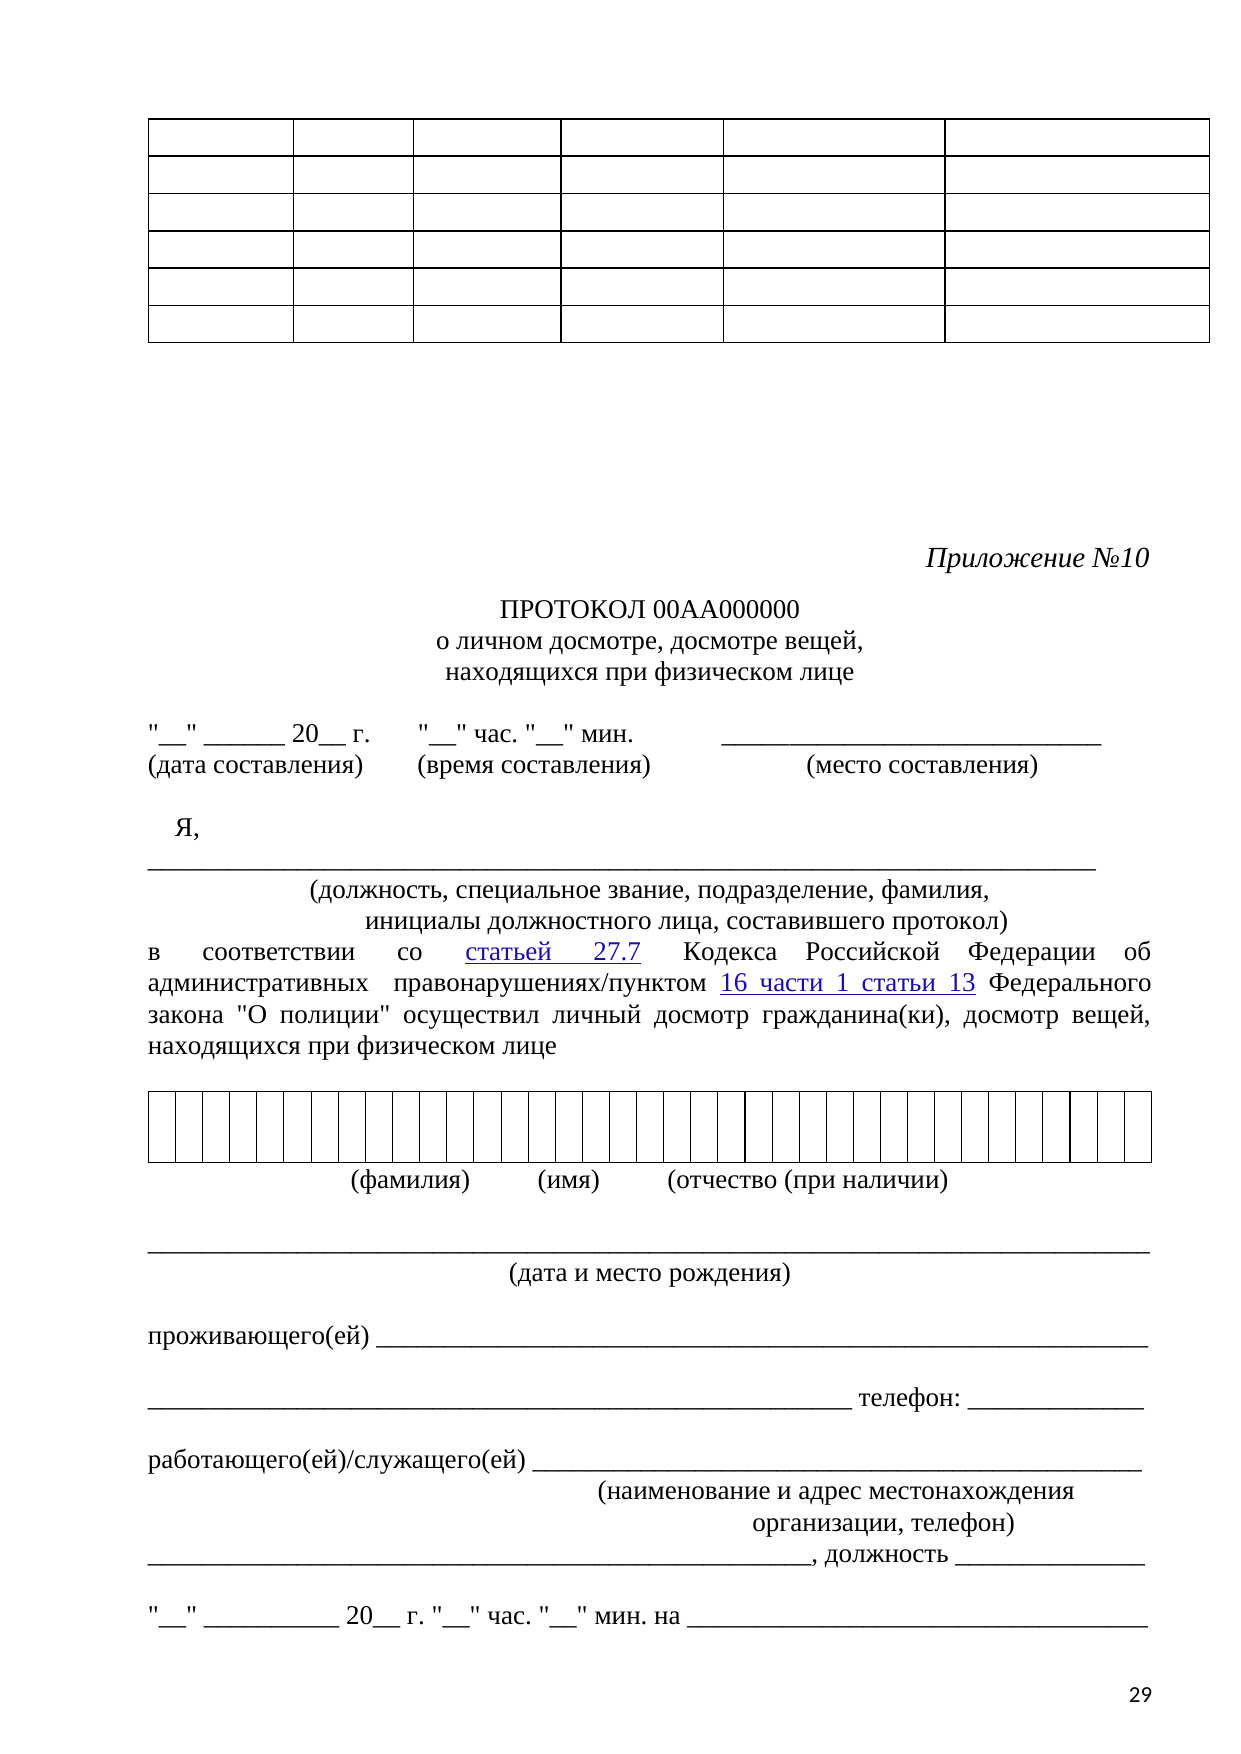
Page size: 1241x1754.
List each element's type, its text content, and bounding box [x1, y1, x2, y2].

table_header [284, 1092, 311, 1162]
table_header [664, 1092, 690, 1162]
text ПРОТОКОЛ 00AA000000 [148, 593, 1152, 624]
table_cell [149, 232, 293, 267]
table_cell [724, 232, 944, 267]
table_cell [294, 269, 413, 304]
table_cell [562, 157, 723, 193]
table_cell [724, 269, 944, 304]
table_cell [946, 120, 1209, 155]
table_header [149, 1092, 175, 1162]
table_header [637, 1092, 663, 1162]
table_header [881, 1092, 907, 1162]
table_cell [149, 194, 293, 230]
table_header [989, 1092, 1015, 1162]
table_cell [294, 194, 413, 230]
text "__" __________ 20__ г. "__" час. "__" мин. на __________________________________ [148, 1599, 1152, 1630]
table_header [583, 1092, 609, 1162]
text Приложение №10 [148, 540, 1152, 573]
table_header [718, 1092, 744, 1162]
table_cell [294, 120, 413, 155]
table_cell [724, 306, 944, 342]
table_header [556, 1092, 582, 1162]
text (фамилия) (имя) (отчество (при наличии) [148, 1163, 1152, 1194]
table_header [1071, 1092, 1097, 1162]
table_header [312, 1092, 338, 1162]
table_cell [149, 120, 293, 155]
table_cell [149, 306, 293, 342]
table_cell [562, 269, 723, 304]
text работающего(ей)/служащего(ей) _____________________________________________ [148, 1443, 1152, 1474]
text (дата и место рождения) [148, 1256, 1152, 1288]
text (должность, специальное звание, подразделение, фамилия, [148, 873, 1152, 904]
table_cell [294, 157, 413, 193]
table_header [420, 1092, 446, 1162]
table_header [176, 1092, 202, 1162]
table_header [1043, 1092, 1069, 1162]
table_header [474, 1092, 501, 1162]
table_cell [562, 194, 723, 230]
table_header [610, 1092, 636, 1162]
table_header [746, 1092, 772, 1162]
table_cell [946, 306, 1209, 342]
text инициалы должностного лица, составившего протокол) [148, 904, 1152, 935]
text _________________________________________________, должность ______________ [148, 1537, 1152, 1568]
text о личном досмотре, досмотре вещей, [148, 624, 1152, 655]
table_cell [724, 194, 944, 230]
table_header [502, 1092, 528, 1162]
table_cell [946, 157, 1209, 193]
table_header [908, 1092, 934, 1162]
table_header [691, 1092, 717, 1162]
table_cell [724, 157, 944, 193]
table_cell [149, 269, 293, 304]
text проживающего(ей) _________________________________________________________ [148, 1319, 1152, 1350]
table_cell [414, 157, 560, 193]
table_cell [562, 306, 723, 342]
text организации, телефон) [148, 1506, 1152, 1537]
table_cell [414, 306, 560, 342]
table_header [230, 1092, 256, 1162]
table_cell [562, 232, 723, 267]
text __________________________________________________________________________ [148, 1225, 1152, 1256]
table_header [1098, 1092, 1124, 1162]
table_cell [294, 306, 413, 342]
table_header [447, 1092, 473, 1162]
text в соответствии со статьей 27.7 Кодекса Российской Федерации об административных правонарушениях/пунктом 16 части 1 статьи 13 Федерального закона "О полиции" осуществил личный досмотр гражданина(ки), досмотр вещей, находящихся при физическом лице [148, 935, 1152, 1060]
text ____________________________________________________ телефон: _____________ [148, 1381, 1152, 1412]
table_header [393, 1092, 419, 1162]
table_cell [946, 194, 1209, 230]
text (наименование и адрес местонахождения [148, 1474, 1152, 1506]
table_header [257, 1092, 283, 1162]
table_cell [562, 120, 723, 155]
table_cell [414, 269, 560, 304]
text Я, ______________________________________________________________________ [148, 811, 1152, 873]
table_header [854, 1092, 880, 1162]
table_cell [946, 232, 1209, 267]
table_header [529, 1092, 555, 1162]
table_header [935, 1092, 961, 1162]
table_header [827, 1092, 853, 1162]
table_cell [724, 120, 944, 155]
table_header [1016, 1092, 1042, 1162]
text находящихся при физическом лице [148, 655, 1152, 686]
table_cell [149, 157, 293, 193]
table_header [962, 1092, 988, 1162]
table_header [800, 1092, 826, 1162]
table_cell [414, 194, 560, 230]
table_header [366, 1092, 392, 1162]
table_header [203, 1092, 229, 1162]
table_header [1125, 1092, 1151, 1162]
table_header [773, 1092, 799, 1162]
table_cell [946, 269, 1209, 304]
table_cell [414, 120, 560, 155]
text "__" ______ 20__ г. "__" час. "__" мин. ____________________________ (дата составления) (время составления) (место составления) [148, 717, 1152, 780]
table_cell [414, 232, 560, 267]
table_header [339, 1092, 365, 1162]
table_cell [294, 232, 413, 267]
